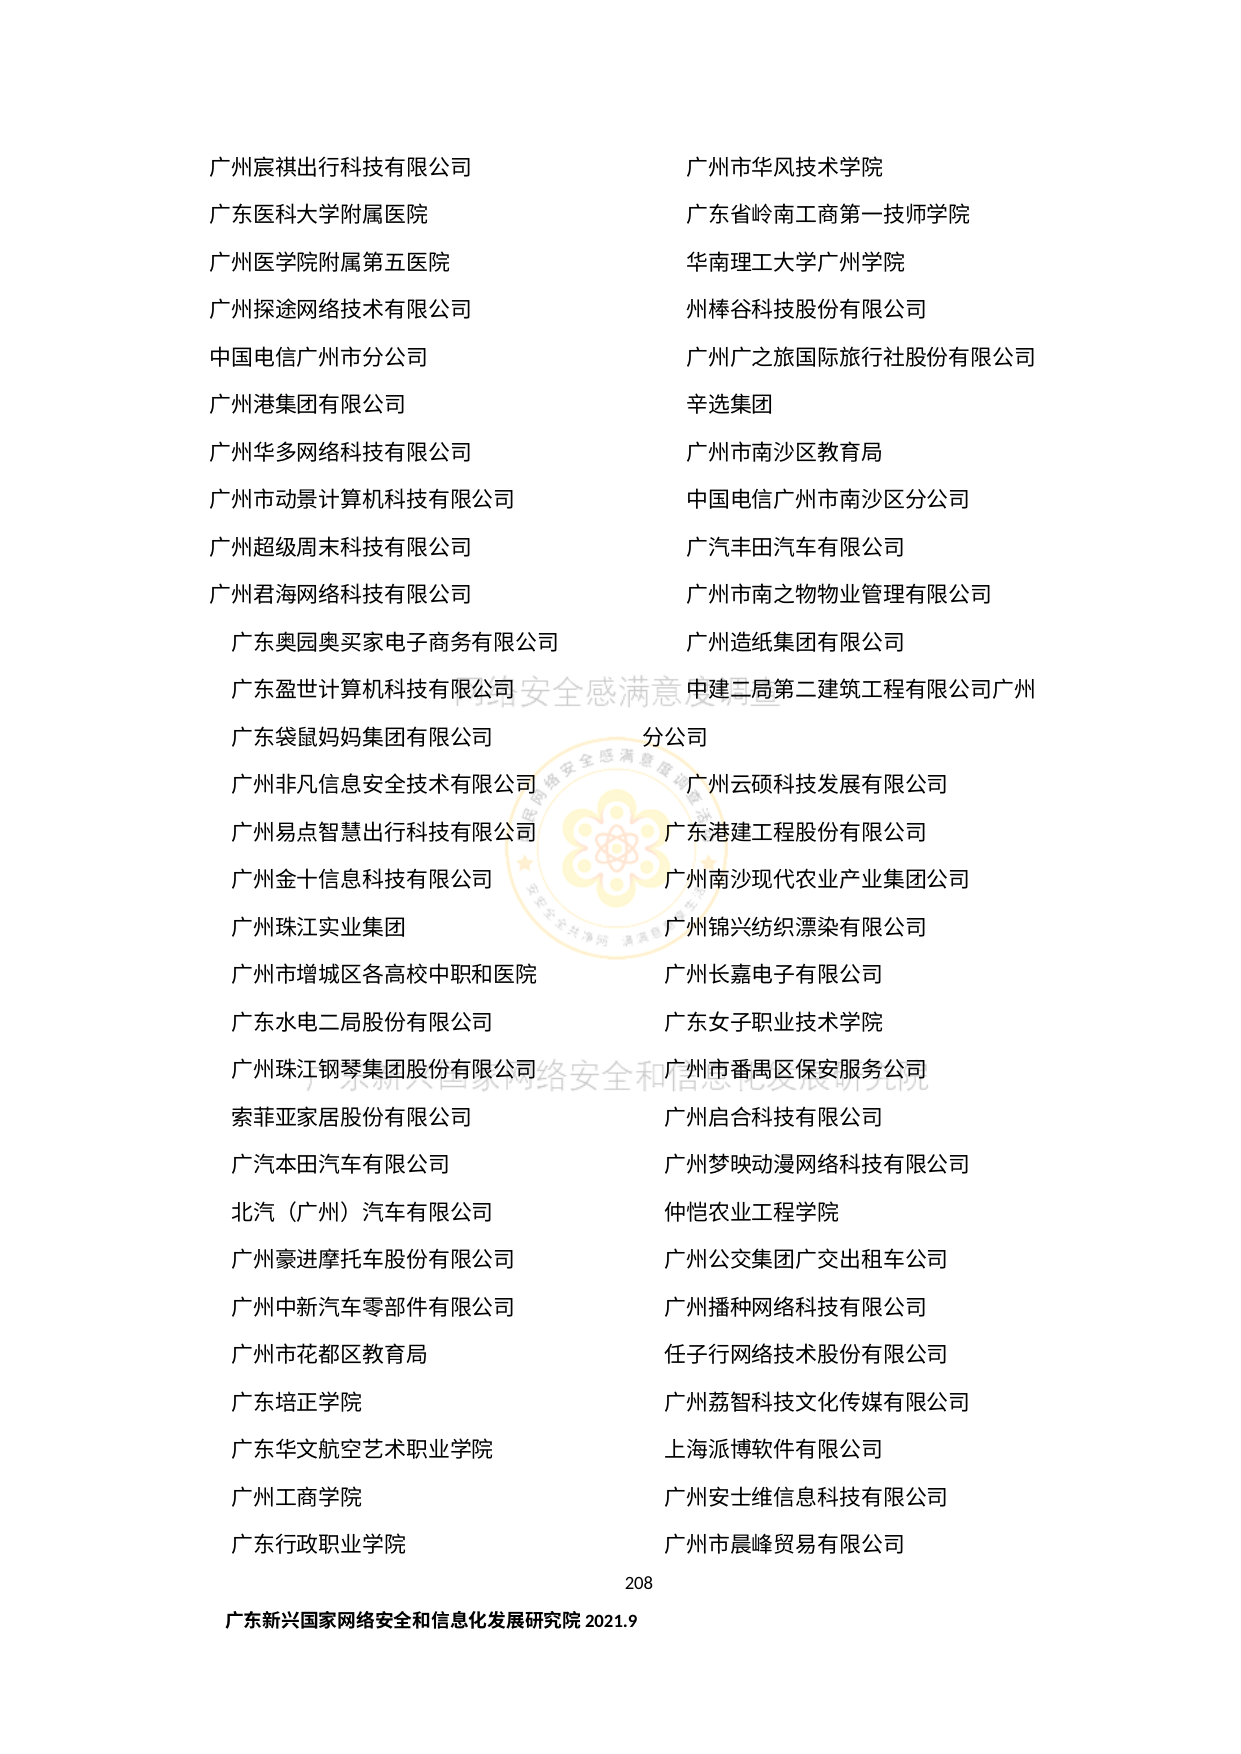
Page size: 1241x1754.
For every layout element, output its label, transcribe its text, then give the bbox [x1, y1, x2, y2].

text 仲恺农业工程学院 [642, 1195, 1053, 1227]
text 广州造纸集团有限公司 [642, 625, 1053, 657]
text 广州长嘉电子有限公司 [642, 957, 1053, 989]
text 广州市华风技术学院 [642, 150, 1053, 182]
text 华南理工大学广州学院 [642, 245, 1053, 277]
text 州棒谷科技股份有限公司 [642, 292, 1053, 324]
text 广州易点智慧出行科技有限公司 [187, 815, 598, 847]
text 广州市南之物物业管理有限公司 [642, 577, 1053, 609]
text 广东女子职业技术学院 [642, 1005, 1053, 1037]
text 广东港建工程股份有限公司 [642, 815, 1053, 847]
text 广东省岭南工商第一技师学院 [642, 197, 1053, 229]
text 广州金十信息科技有限公司 [187, 862, 598, 894]
text 广州探途网络技术有限公司 [187, 292, 598, 324]
text 广州播种网络科技有限公司 [642, 1290, 1053, 1322]
text 广东袋鼠妈妈集团有限公司 [187, 720, 598, 752]
text 广汽丰田汽车有限公司 [642, 530, 1053, 562]
text 索菲亚家居股份有限公司 [187, 1100, 598, 1132]
text 广州市番禺区保安服务公司 [642, 1052, 1053, 1084]
text 任子行网络技术股份有限公司 [642, 1337, 1053, 1369]
text 广州豪进摩托车股份有限公司 [187, 1242, 598, 1274]
text 广东培正学院 [187, 1385, 598, 1417]
text 广州安士维信息科技有限公司 [642, 1480, 1053, 1512]
text 广州非凡信息安全技术有限公司 [187, 767, 598, 799]
text 广东水电二局股份有限公司 [187, 1005, 598, 1037]
text 广州珠江实业集团 [187, 910, 598, 942]
text 广东华文航空艺术职业学院 [187, 1432, 598, 1464]
text 广州超级周末科技有限公司 [187, 530, 598, 562]
text 广州君海网络科技有限公司 [187, 577, 598, 609]
text 广州医学院附属第五医院 [187, 245, 598, 277]
text 广州中新汽车零部件有限公司 [187, 1290, 598, 1322]
text 广汽本田汽车有限公司 [187, 1147, 598, 1179]
text 广州启合科技有限公司 [642, 1100, 1053, 1132]
text 中国电信广州市分公司 [187, 340, 598, 372]
text 广东行政职业学院 [187, 1527, 598, 1559]
text 广州市晨峰贸易有限公司 [642, 1527, 1053, 1559]
text 广州市动景计算机科技有限公司 [187, 482, 598, 514]
text 广州荔智科技文化传媒有限公司 [642, 1385, 1053, 1417]
text 广州华多网络科技有限公司 [187, 435, 598, 467]
text 广州公交集团广交出租车公司 [642, 1242, 1053, 1274]
text 广州工商学院 [187, 1480, 598, 1512]
text 广东盈世计算机科技有限公司 [187, 672, 598, 704]
text 广州市南沙区教育局 [642, 435, 1053, 467]
text 广东医科大学附属医院 [187, 197, 598, 229]
text 广州珠江钢琴集团股份有限公司 [187, 1052, 598, 1084]
text 广州梦映动漫网络科技有限公司 [642, 1147, 1053, 1179]
text 广州锦兴纺织漂染有限公司 [642, 910, 1053, 942]
text 广州港集团有限公司 [187, 387, 598, 419]
text 广州南沙现代农业产业集团公司 [642, 862, 1053, 894]
text 北汽（广州）汽车有限公司 [187, 1195, 598, 1227]
text 广州市花都区教育局 [187, 1337, 598, 1369]
text 广州云硕科技发展有限公司 [642, 767, 1053, 799]
text 中建二局第二建筑工程有限公司广州分公司 [642, 672, 1053, 752]
text 广州市增城区各高校中职和医院 [187, 957, 598, 989]
text 上海派博软件有限公司 [642, 1432, 1053, 1464]
text 广东奥园奥买家电子商务有限公司 [187, 625, 598, 657]
text 辛选集团 [642, 387, 1053, 419]
text 中国电信广州市南沙区分公司 [642, 482, 1053, 514]
text 广州宸祺出行科技有限公司 [187, 150, 598, 182]
text 广州广之旅国际旅行社股份有限公司 [642, 340, 1053, 372]
